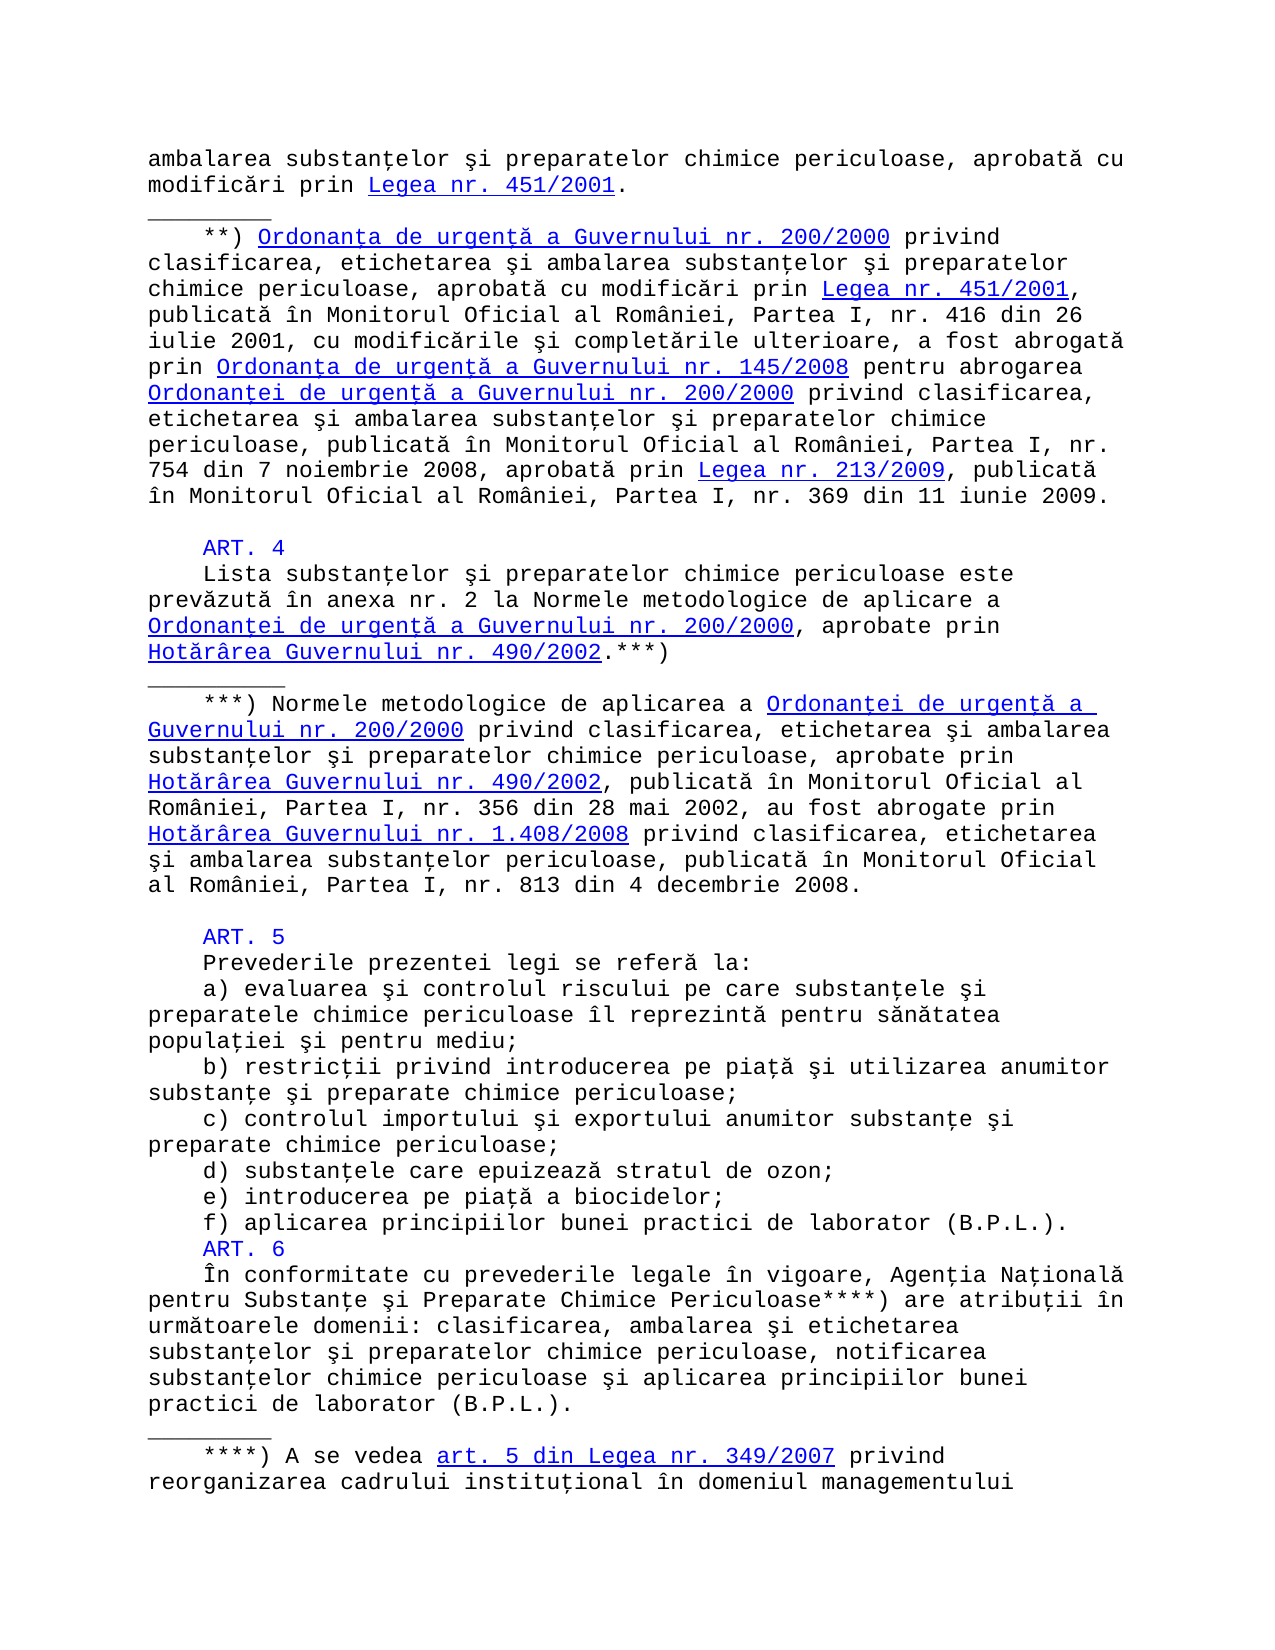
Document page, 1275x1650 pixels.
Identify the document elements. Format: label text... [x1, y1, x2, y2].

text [148, 148, 1127, 199]
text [148, 1444, 1127, 1496]
text __________ [148, 666, 1127, 692]
text În conformitate cu prevederile legale în vigoare, Agenţia Naţională pentru Substanţe şi Preparate Chimice Periculoase****) are atribuţii în următoarele domenii: clasificarea, ambalarea şi etichetarea substanţelor şi preparatelor chimice periculoase, notificarea substanţelor chimice periculoase şi aplicarea principiilor bunei practici de laborator (B.P.L.). [148, 1263, 1127, 1418]
text d) substanţele care epuizează stratul de ozon; [148, 1159, 1127, 1185]
text a) evaluarea şi controlul riscului pe care substanţele şi preparatele chimice periculoase îl reprezintă pentru sănătatea populaţiei şi pentru mediu; [148, 978, 1127, 1055]
text Prevederile prezentei legi se referă la: [148, 952, 1127, 978]
text ART. 5 [148, 926, 1127, 952]
text **) <LLNK 12000 200180 301 0 46>Ordonanţa de urgenţă a Guvernului nr. 200/2000 privind clasificarea, etichetarea şi ambalarea substanţelor şi preparatelor chimice periculoase, aprobată cu modificări prin <LLNK 12001 451 10 201 0 18>Legea nr. 451/2001, publicată în Monitorul Oficial al României, Partea I, nr. 416 din 26 iulie 2001, cu modificările şi completările ulterioare, a fost abrogată prin <LLNK 12008 145180 301 0 46>Ordonanţa de urgenţă a Guvernului nr. 145/2008 pentru abrogarea <LLNK 12000 200180 301 0 47>Ordonanţei de urgenţă a Guvernului nr. 200/2000 privind clasificarea, etichetarea şi ambalarea substanţelor şi preparatelor chimice periculoase, publicată în Monitorul Oficial al României, Partea I, nr. 754 din 7 noiembrie 2008, aprobată prin <LLNK 12009 213 10 201 0 18>Legea nr. 213/2009, publicată în Monitorul Oficial al României, Partea I, nr. 369 din 11 iunie 2009. [148, 225, 1127, 511]
text _________ [148, 199, 1127, 225]
text ***) Normele metodologice de aplicarea a <LLNK 12000 200180 301 0 47>Ordonanţei de urgenţă a Guvernului nr. 200/2000 privind clasificarea, etichetarea şi ambalarea substanţelor şi preparatelor chimice periculoase, aprobate prin <LLNK 12002 490 20 301 0 33>Hotărârea Guvernului nr. 490/2002, publicată în Monitorul Oficial al României, Partea I, nr. 356 din 28 mai 2002, au fost abrogate prin <LLNK 12008 1408 20 301 0 35>Hotărârea Guvernului nr. 1.408/2008 privind clasificarea, etichetarea şi ambalarea substanţelor periculoase, publicată în Monitorul Oficial al României, Partea I, nr. 813 din 4 decembrie 2008. [148, 692, 1127, 900]
text Lista substanţelor şi preparatelor chimice periculoase este prevăzută în anexa nr. 2 la Normele metodologice de aplicare a <LLNK 12000 200180 301 0 47>Ordonanţei de urgenţă a Guvernului nr. 200/2000, aprobate prin <LLNK 12002 490 20 301 0 33>Hotărârea Guvernului nr. 490/2002.***) [148, 563, 1127, 666]
text b) restricţii privind introducerea pe piaţă şi utilizarea anumitor substanţe şi preparate chimice periculoase; [148, 1055, 1127, 1107]
text f) aplicarea principiilor bunei practici de laborator (B.P.L.). [148, 1211, 1127, 1237]
text e) introducerea pe piaţă a biocidelor; [148, 1185, 1127, 1211]
text c) controlul importului şi exportului anumitor substanţe şi preparate chimice periculoase; [148, 1107, 1127, 1159]
text ART. 4 [148, 537, 1127, 563]
text ART. 6 [148, 1237, 1127, 1263]
text _________ [148, 1418, 1127, 1444]
